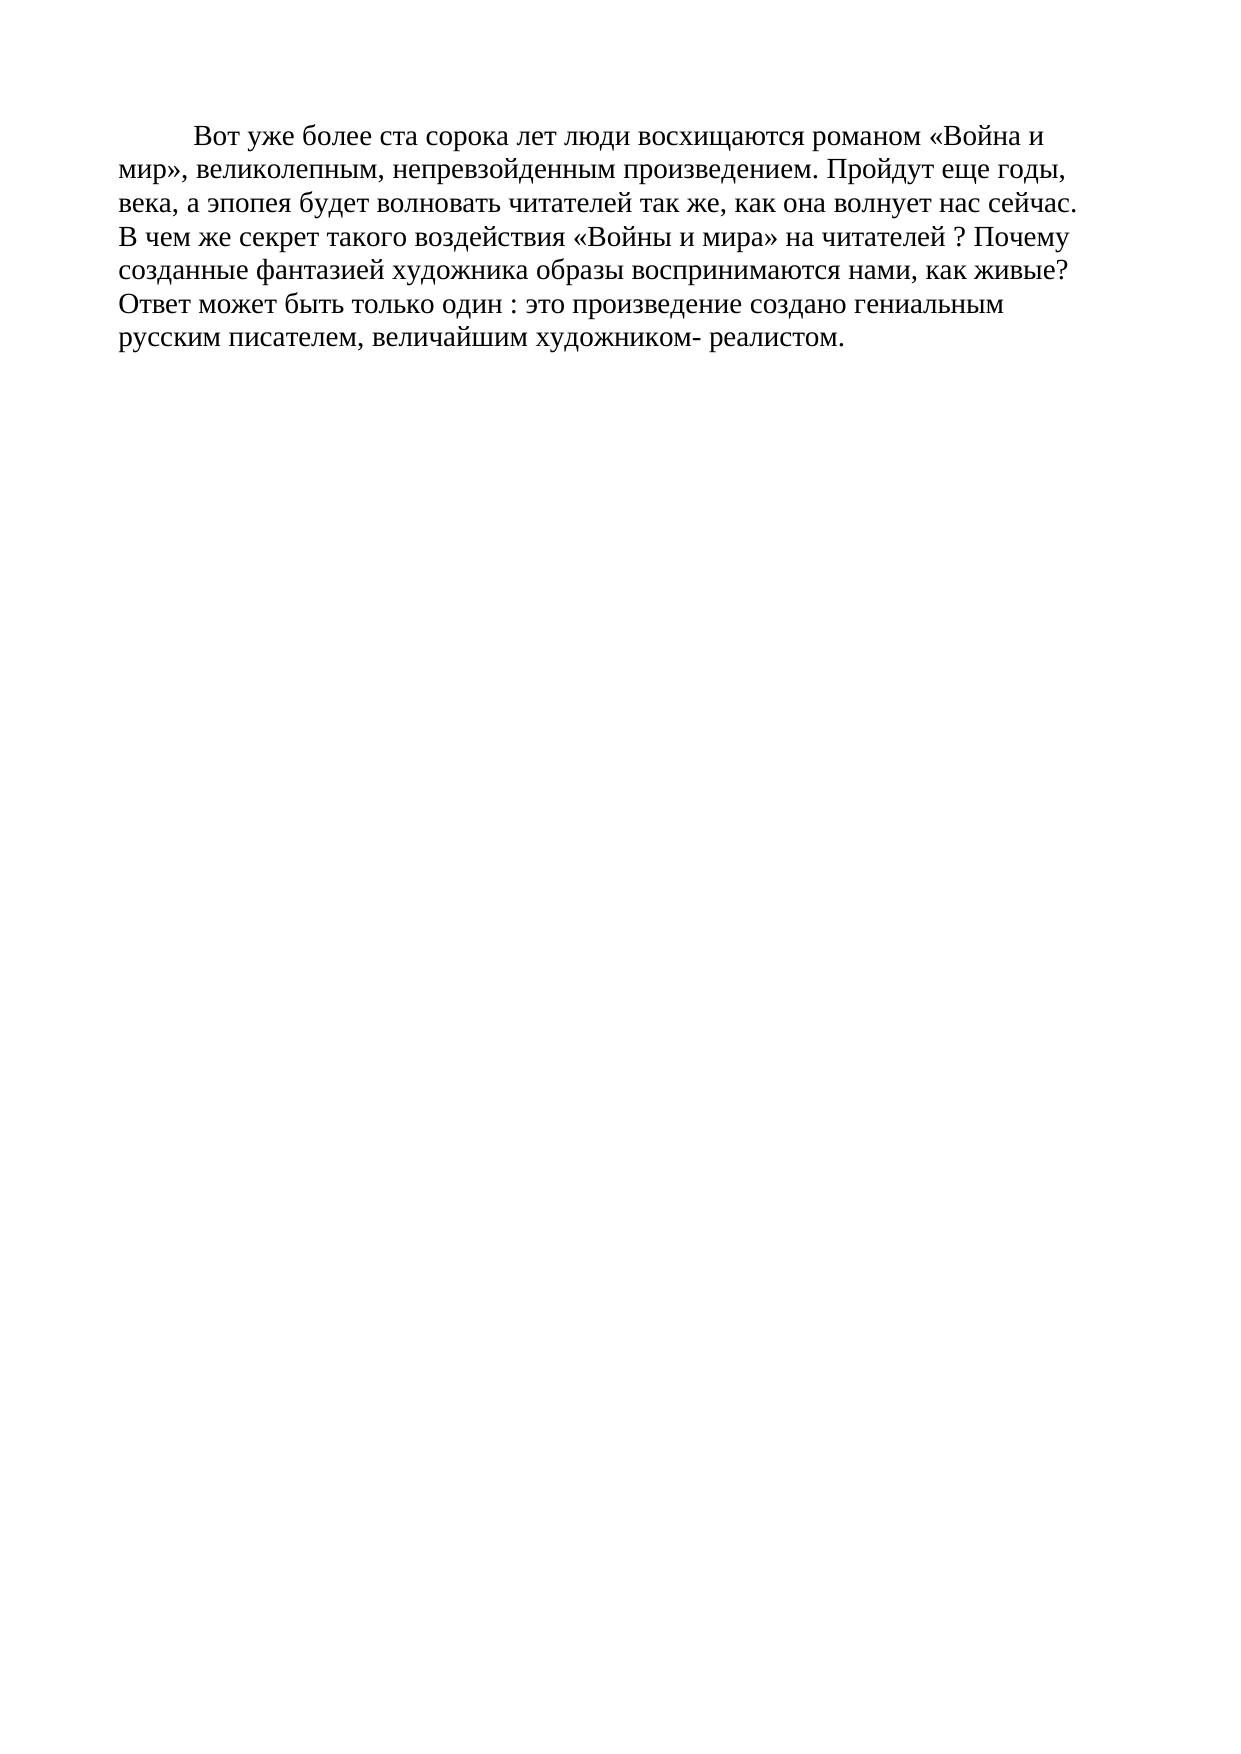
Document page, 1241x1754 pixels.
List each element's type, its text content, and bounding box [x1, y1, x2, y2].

text Ответ может быть только один : это произведение создано гениальным русским писателем, величайшим художником- реалистом. [118, 286, 1093, 353]
text Вот уже более ста сорока лет люди восхищаются романом «Война и мир», великолепным, непревзойденным произведением. Пройдут еще годы, века, а эпопея будет волновать читателей так же, как она волнует нас сейчас. В чем же секрет такого воздействия «Войны и мира» на читателей ? Почему созданные фантазией художника образы воспринимаются нами, как живые? [118, 118, 1093, 286]
